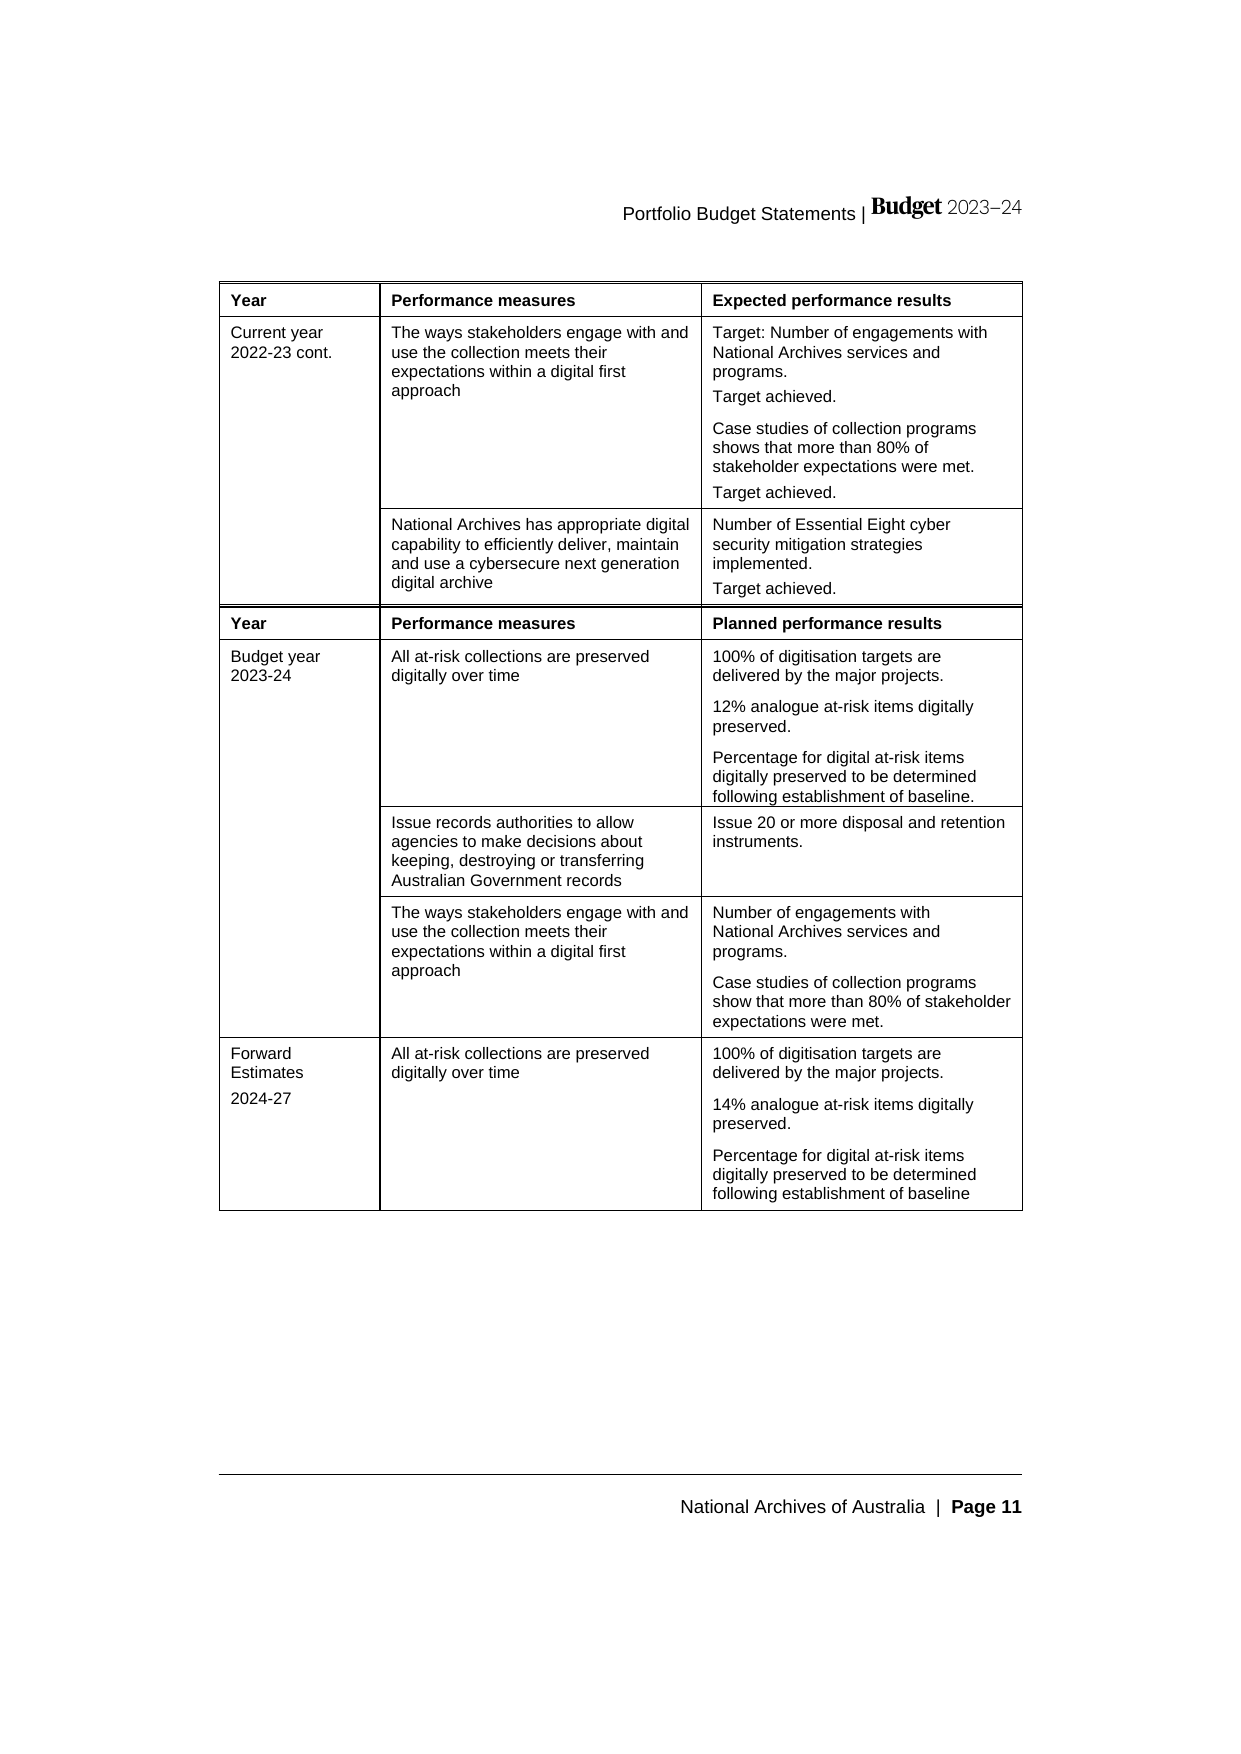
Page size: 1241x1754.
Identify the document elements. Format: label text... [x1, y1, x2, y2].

table_header Performance measures [381, 284, 701, 316]
table_cell Number of engagements with National Archives services and programs. Case studies of collection programs show that more than 80% of stakeholder expectations were met. [702, 897, 1022, 1037]
table_cell Performance measures [381, 608, 701, 639]
table_header Year [220, 284, 379, 316]
picture [871, 195, 1022, 221]
table_cell Year [220, 608, 379, 639]
table_cell Planned performance results [702, 608, 1022, 639]
table_cell Number of Essential Eight cyber security mitigation strategies implemented. Target achieved. [702, 509, 1022, 604]
table_cell Target: Number of engagements with National Archives services and programs. Target achieved. Case studies of collection programs shows that more than 80% of stakeholder expectations were met. Target achieved. [702, 317, 1022, 508]
table_cell The ways stakeholders engage with and use the collection meets their expectations within a digital first approach [381, 897, 701, 1037]
table_cell All at-risk collections are preserved digitally over time [381, 1038, 701, 1209]
table_cell The ways stakeholders engage with and use the collection meets their expectations within a digital first approach [381, 317, 701, 508]
table_header Expected performance results [702, 284, 1022, 316]
table_cell 100% of digitisation targets are delivered by the major projects. 14% analogue at-risk items digitally preserved. Percentage for digital at-risk items digitally preserved to be determined following establishment of baseline [702, 1038, 1022, 1209]
table_cell Issue records authorities to allow agencies to make decisions about keeping, destroying or transferring Australian Government records [381, 807, 701, 896]
table_cell Budget year 2023-24 [220, 640, 379, 1037]
table_cell Issue 20 or more disposal and retention instruments. [702, 807, 1022, 896]
table_cell Current year 2022-23 cont. [220, 317, 379, 604]
table_cell National Archives has appropriate digital capability to efficiently deliver, maintain and use a cybersecure next generation digital archive [381, 509, 701, 604]
table_cell All at-risk collections are preserved digitally over time [381, 640, 701, 806]
table_cell 100% of digitisation targets are delivered by the major projects. 12% analogue at-risk items digitally preserved. Percentage for digital at-risk items digitally preserved to be determined following establishment of baseline. [702, 640, 1022, 806]
table_cell Forward Estimates 2024-27 [220, 1038, 379, 1209]
